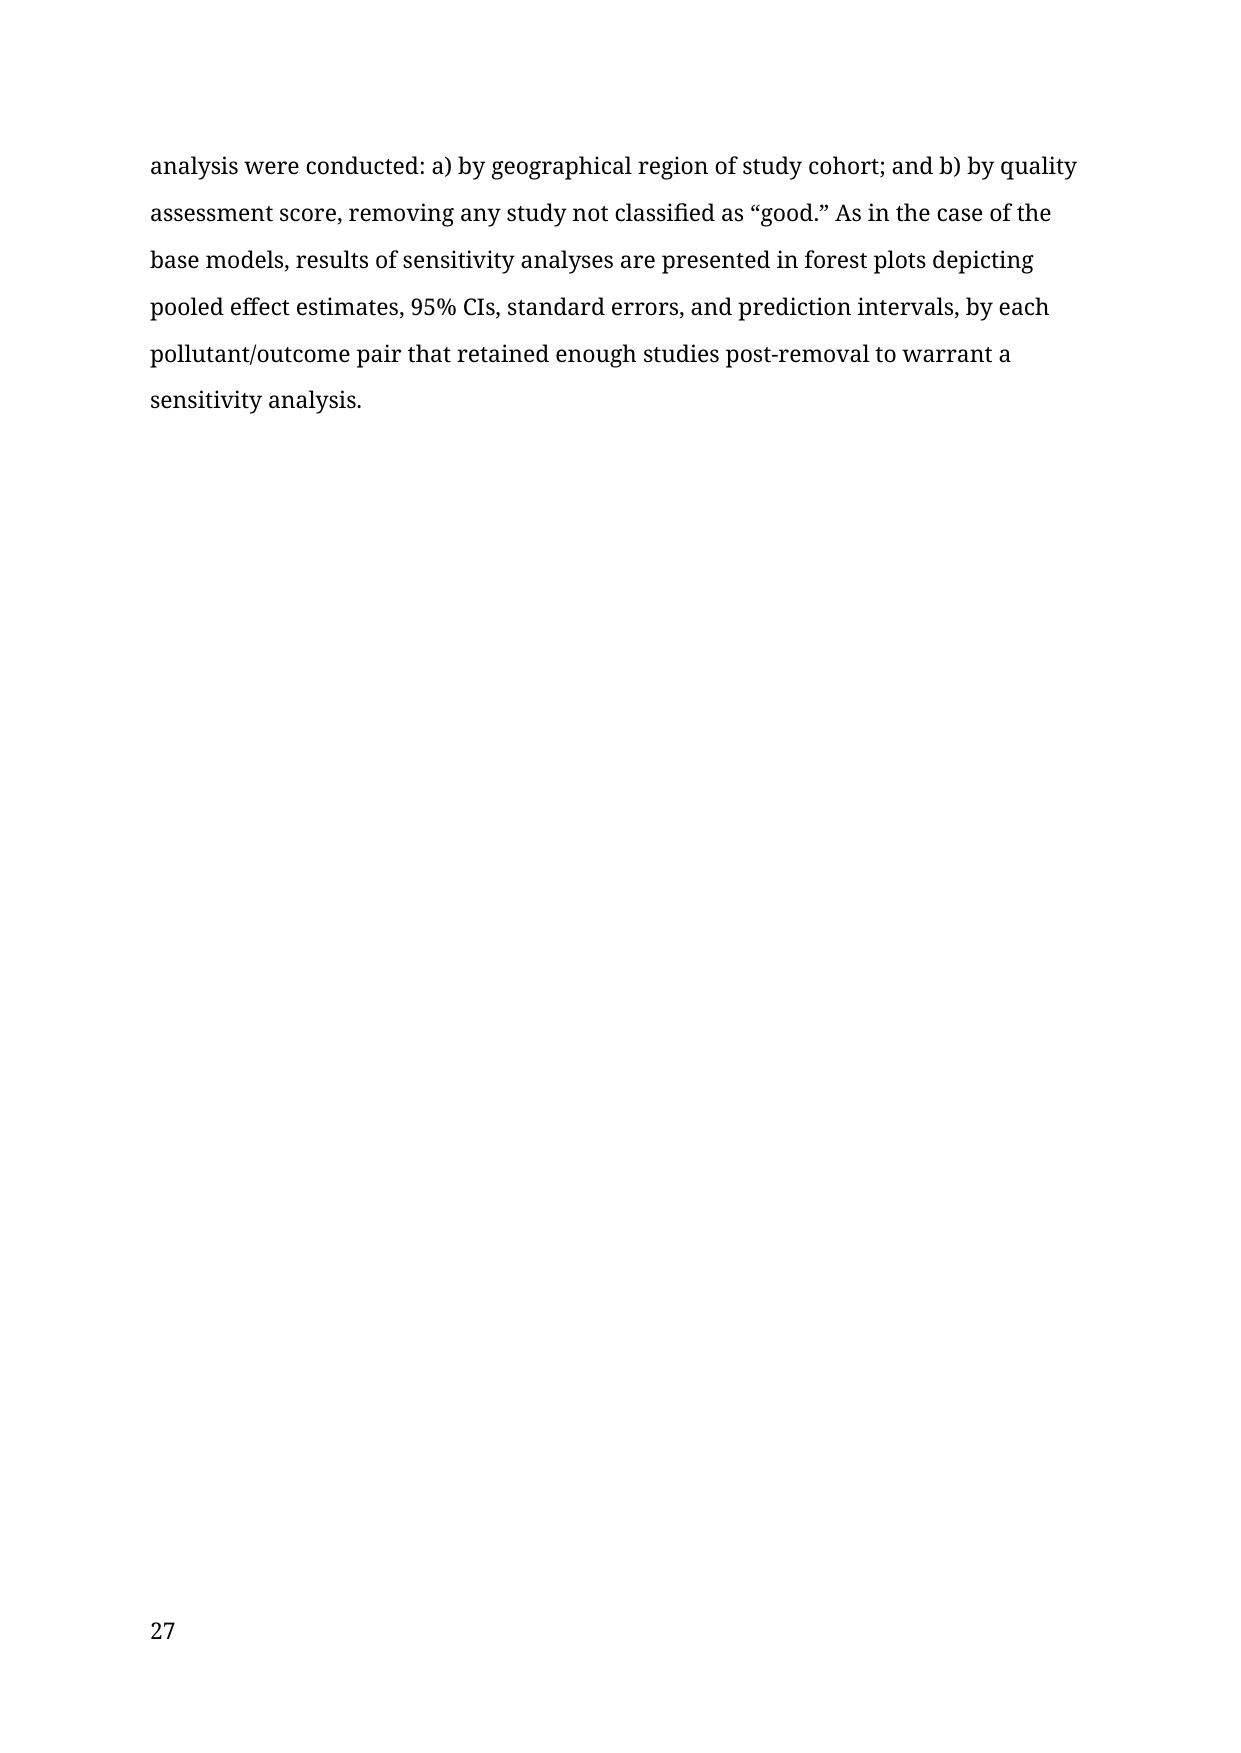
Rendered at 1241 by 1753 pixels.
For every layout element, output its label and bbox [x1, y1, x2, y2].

text [150, 150, 1090, 416]
